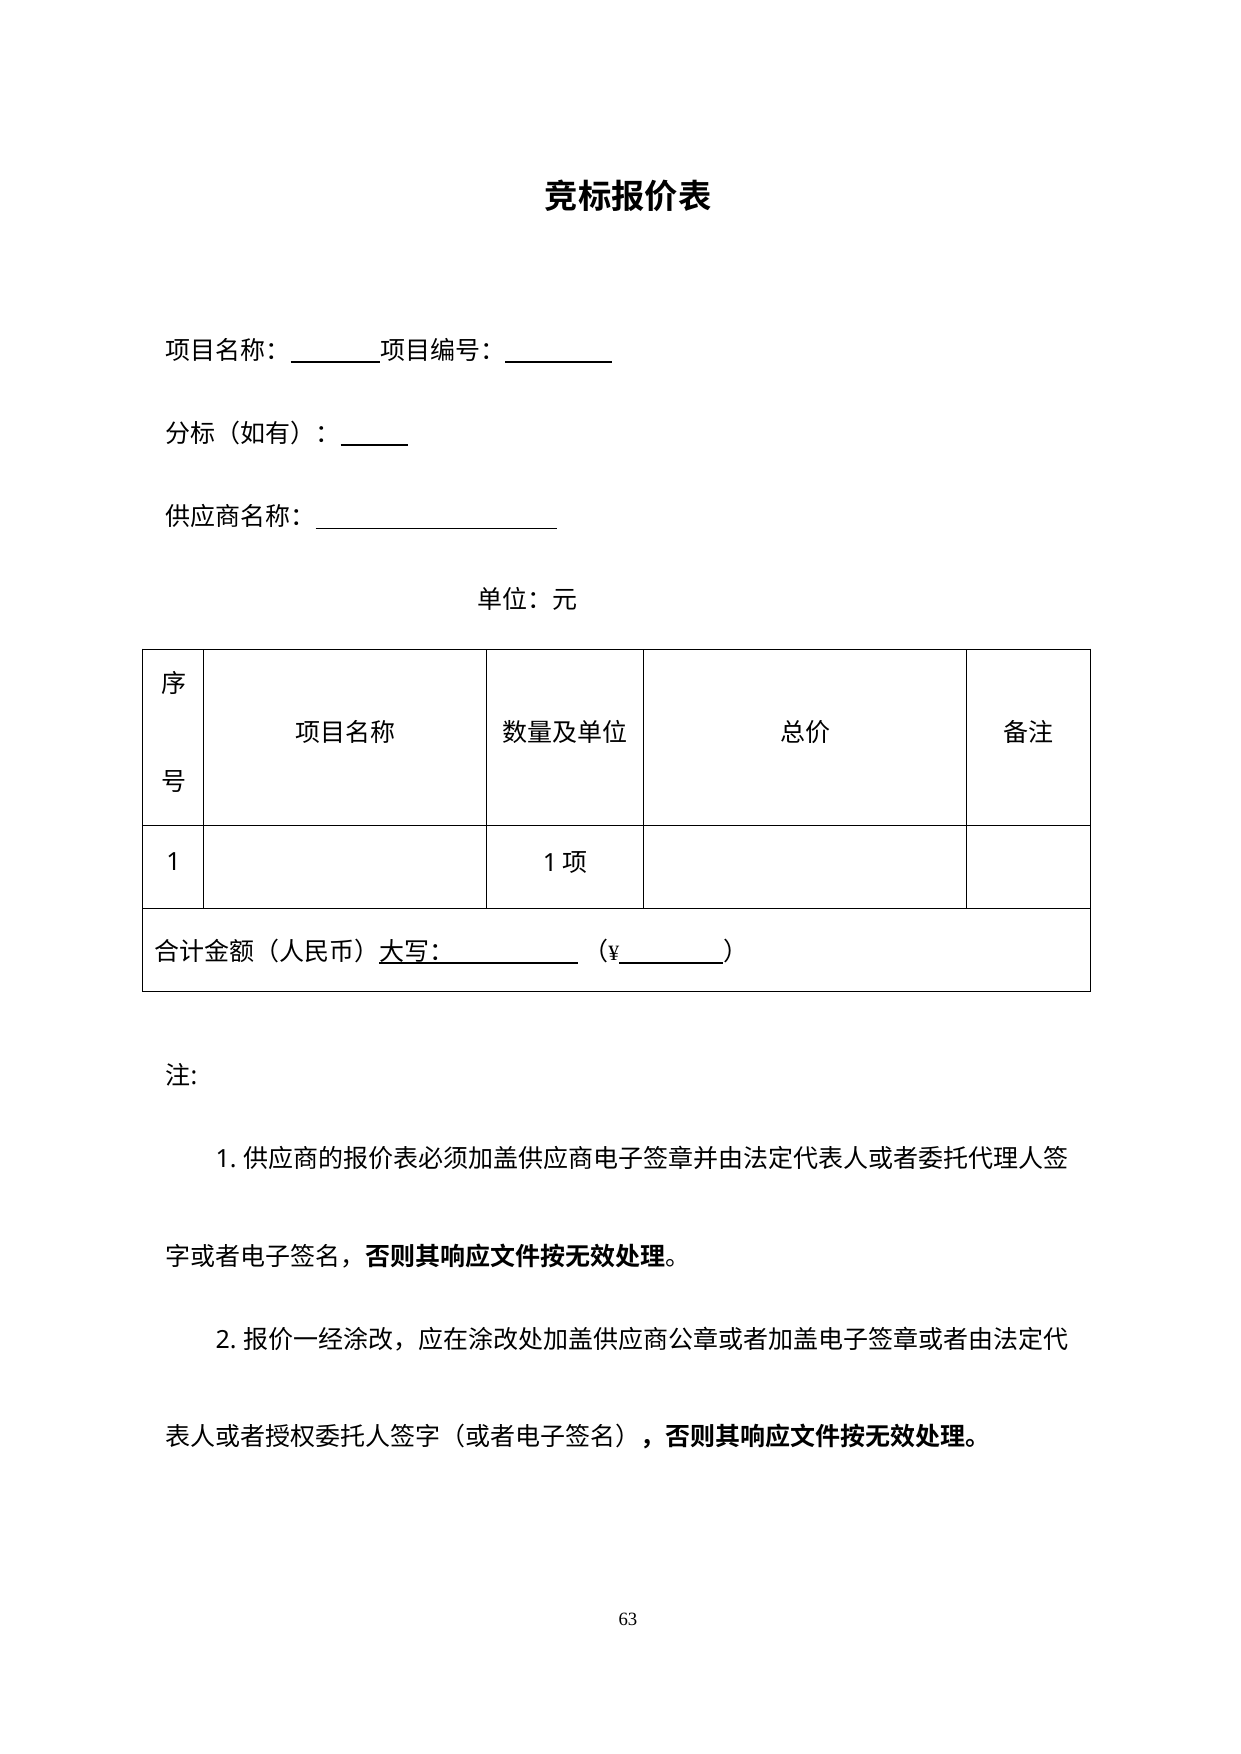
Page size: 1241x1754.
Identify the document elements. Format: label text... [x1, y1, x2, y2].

table_cell 1 [143, 826, 203, 908]
table_cell 合计金额（人民币）大写： （¥ ） [143, 909, 1090, 991]
table_cell 1项 [487, 826, 643, 908]
text 供应商名称： [165, 482, 1090, 547]
table_cell [644, 826, 966, 908]
table_header 备注 [967, 650, 1090, 824]
text 单位：元 [165, 565, 1090, 630]
table_cell [204, 826, 486, 908]
table_header 总价 [644, 650, 966, 824]
text 分标（如有）： [165, 399, 1090, 464]
text 项目名称： 项目编号： [165, 316, 1090, 381]
text 2. 报价一经涂改，应在涂改处加盖供应商公章或者加盖电子签章或者由法定代表人或者授权委托人签字（或者电子签名），否则其响应文件按无效处理。 [165, 1305, 1090, 1467]
text 注: [165, 1041, 1090, 1106]
text 1. 供应商的报价表必须加盖供应商电子签章并由法定代表人或者委托代理人签字或者电子签名，否则其响应文件按无效处理。 [165, 1124, 1090, 1287]
table_header 项目名称 [204, 650, 486, 824]
table_cell [967, 826, 1090, 908]
text 竞标报价表 [165, 162, 1090, 227]
table_header 序号 [143, 650, 203, 824]
table_header 数量及单位 [487, 650, 643, 824]
